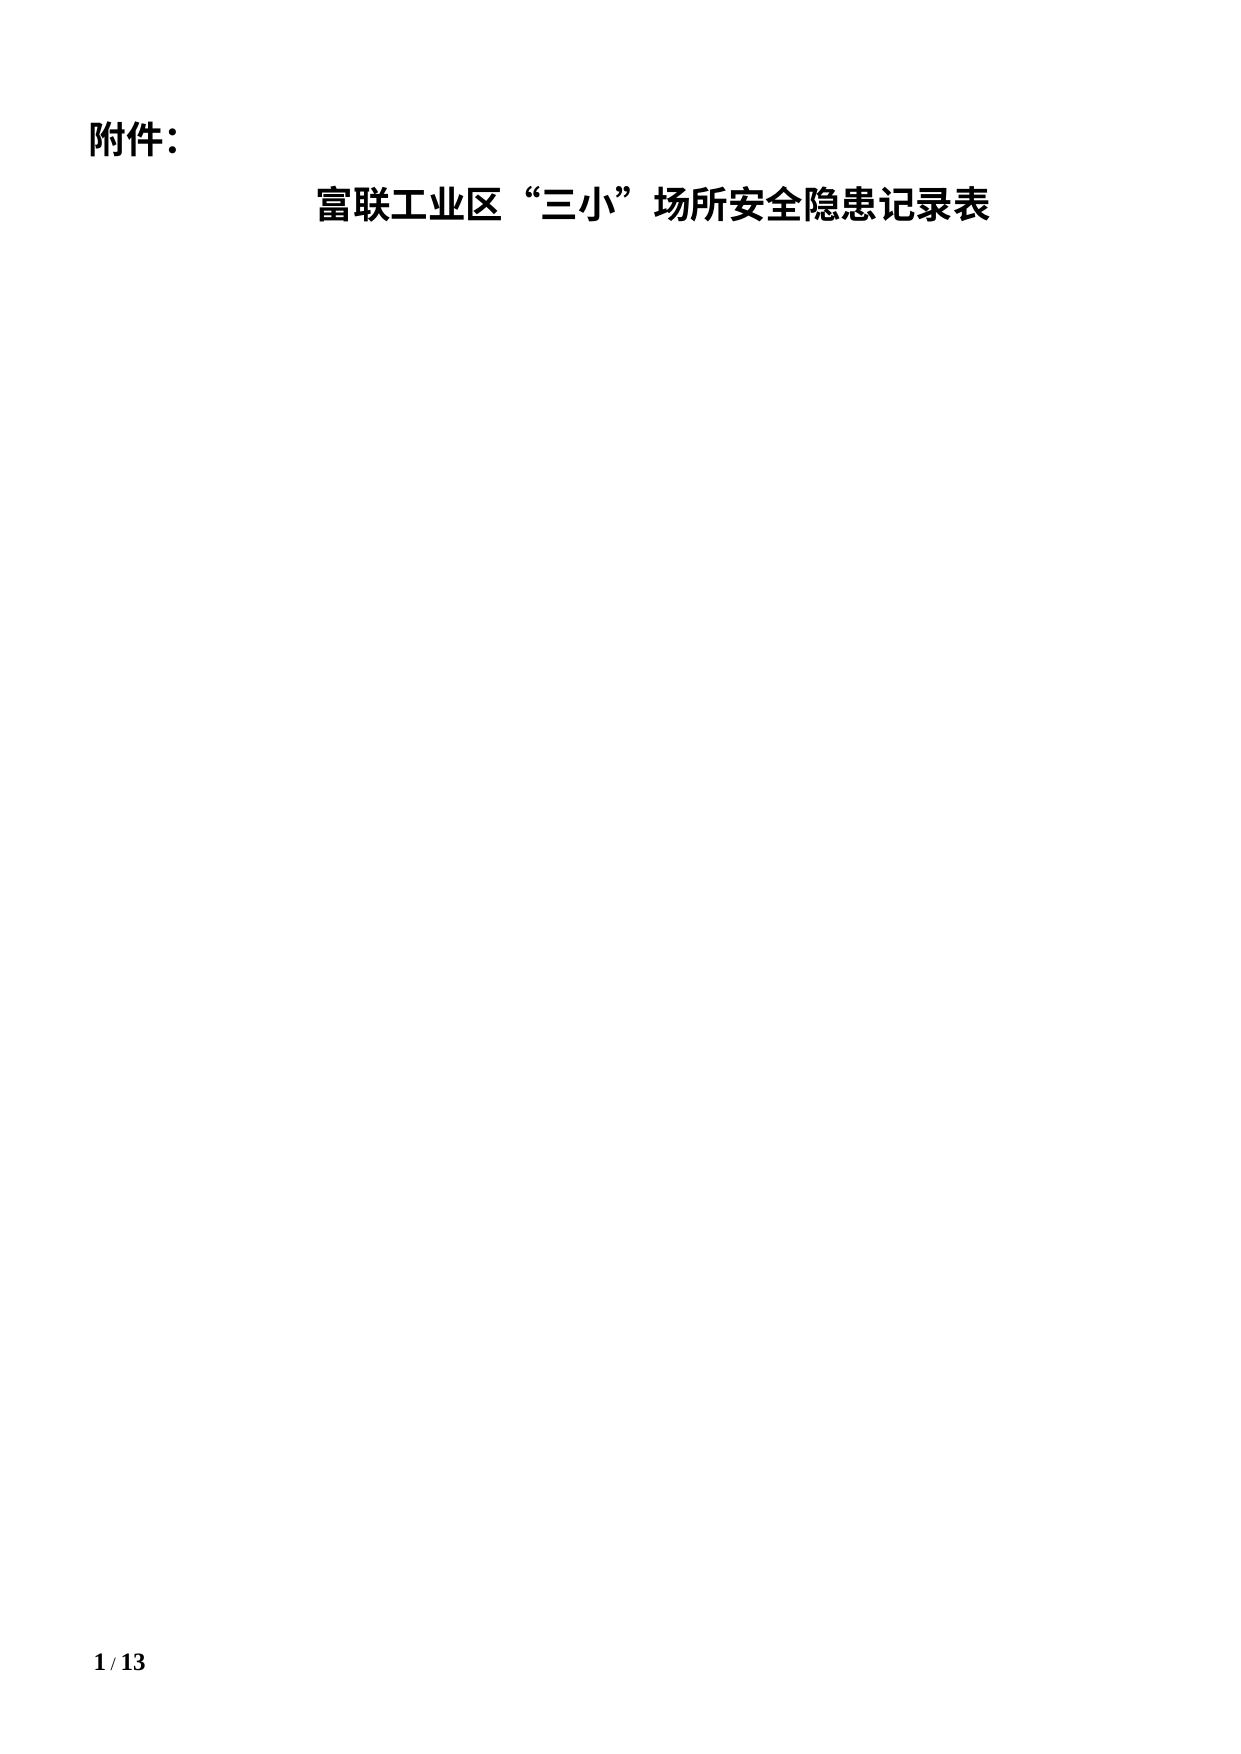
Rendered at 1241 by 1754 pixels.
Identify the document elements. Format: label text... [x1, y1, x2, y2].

text 富联工业区“三小”场所安全隐患记录表 [89, 169, 1217, 234]
text 附件： [89, 104, 1217, 169]
